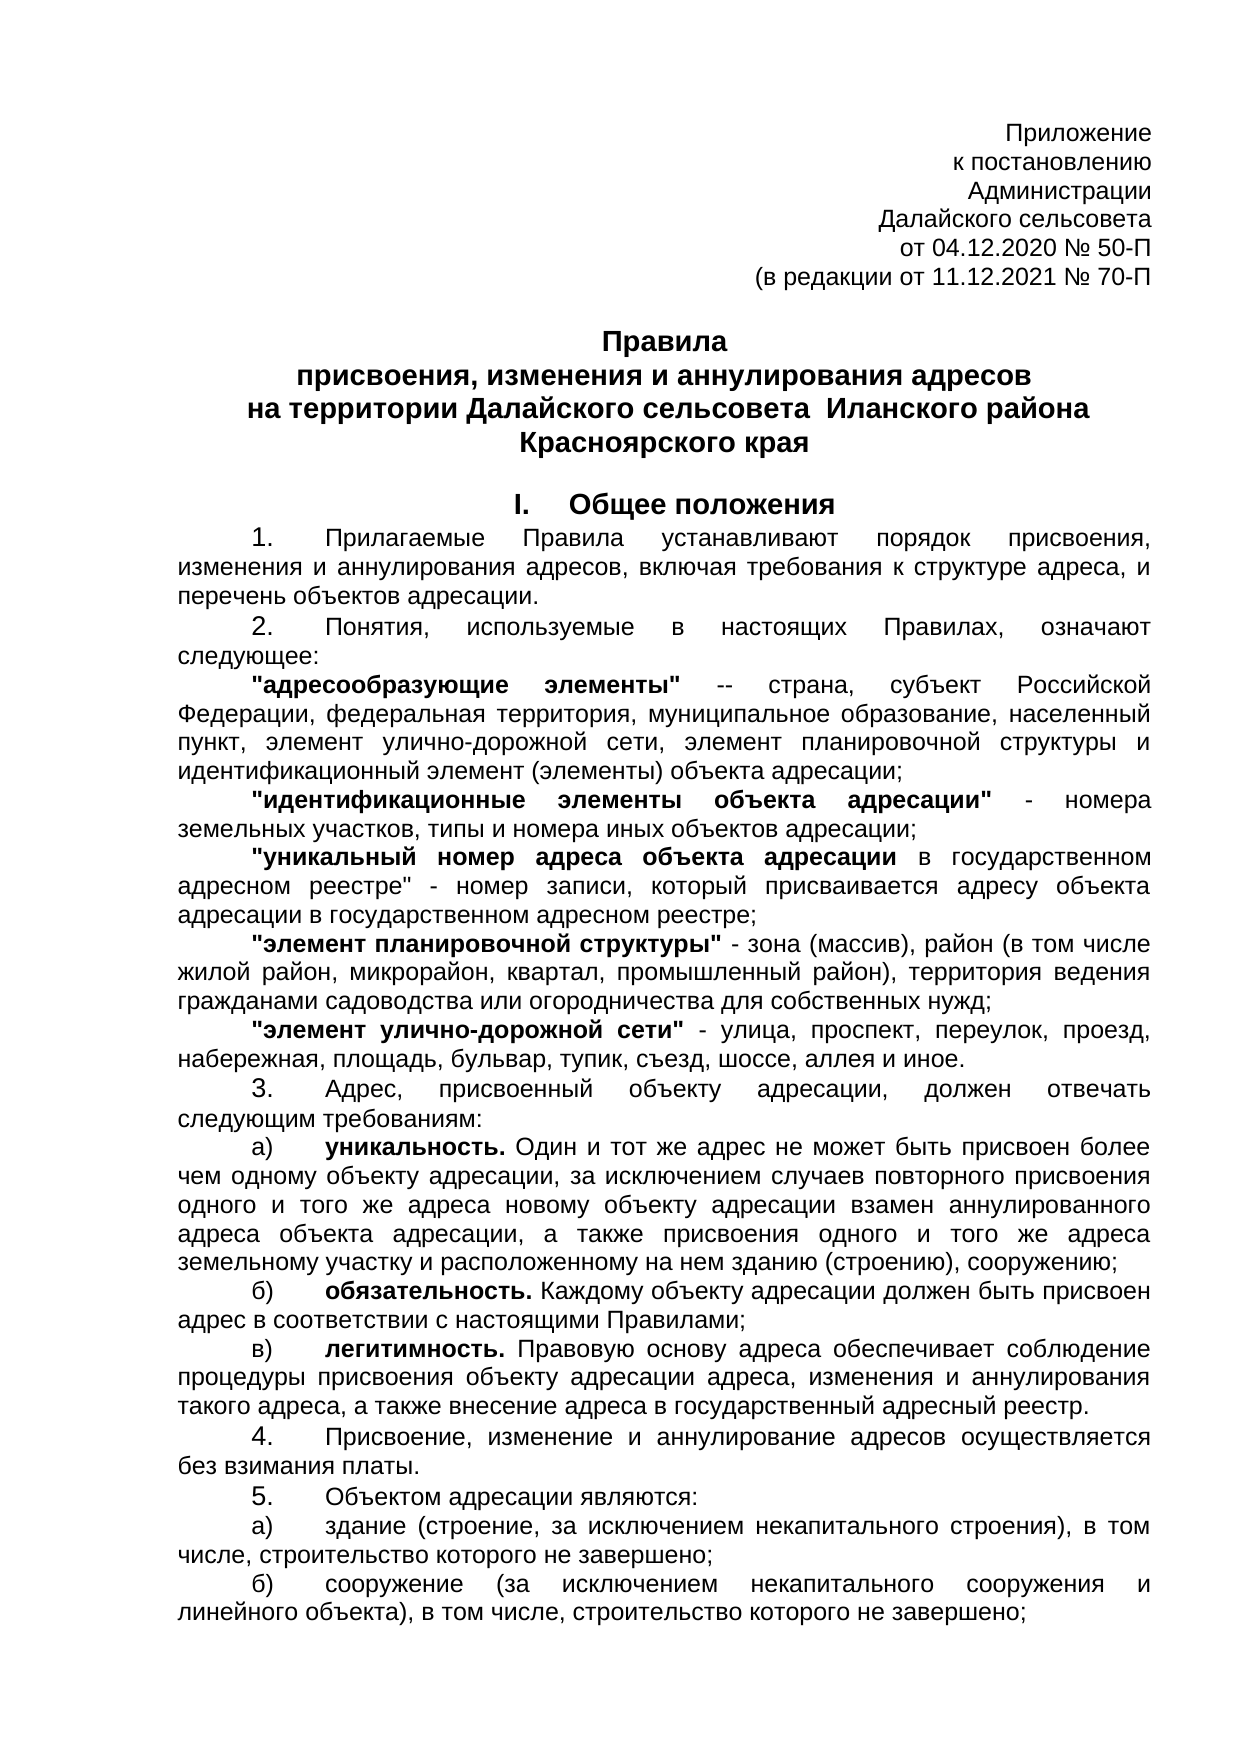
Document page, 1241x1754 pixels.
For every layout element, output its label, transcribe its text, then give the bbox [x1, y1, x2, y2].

list Объектом адресации являются: [177, 1480, 1152, 1511]
text "уникальный номер адреса объекта адресации в государственном адресном реестре" - номер записи, который присваивается адресу объекта адресации в государственном адресном реестре; [177, 842, 1152, 928]
list Присвоение, изменение и аннулирование адресов осуществляется без взимания платы. [177, 1420, 1152, 1480]
list Адрес, присвоенный объекту адресации, должен отвечать следующим требованиям: [177, 1072, 1152, 1132]
text б) сооружение (за исключением некапитального сооружения и линейного объекта), в том числе, строительство которого не завершено; [177, 1568, 1152, 1626]
list Общее положения [197, 487, 1152, 521]
text а) здание (строение, за исключением некапитального строения), в том числе, строительство которого не завершено; [177, 1511, 1152, 1568]
text "идентификационные элементы объекта адресации" - номера земельных участков, типы и номера иных объектов адресации; [177, 785, 1152, 842]
text (в редакции от 11.12.2021 № 70-П [177, 262, 1152, 291]
list Прилагаемые Правила устанавливают порядок присвоения, изменения и аннулирования адресов, включая требования к структуре адреса, и перечень объектов адресации. [177, 521, 1152, 610]
text Далайского сельсовета [177, 204, 1152, 233]
text к постановлению [177, 147, 1152, 176]
text от 04.12.2020 № 50-П [177, 233, 1152, 262]
text б) обязательность. Каждому объекту адресации должен быть присвоен адрес в соответствии с настоящими Правилами; [177, 1276, 1152, 1333]
text Администрации [177, 176, 1152, 204]
text "адресообразующие элементы" -- страна, субъект Российской Федерации, федеральная территория, муниципальное образование, населенный пункт, элемент улично-дорожной сети, элемент планировочной структуры и идентификационный элемент (элементы) объекта адресации; [177, 670, 1152, 785]
text "элемент улично-дорожной сети" - улица, проспект, переулок, проезд, набережная, площадь, бульвар, тупик, съезд, шоссе, аллея и иное. [177, 1015, 1152, 1072]
text Приложение [177, 118, 1152, 147]
text а) уникальность. Один и тот же адрес не может быть присвоен более чем одному объекту адресации, за исключением случаев повторного присвоения одного и того же адреса новому объекту адресации взамен аннулированного адреса объекта адресации, а также присвоения одного и того же адреса земельному участку и расположенному на нем зданию (строению), сооружению; [177, 1132, 1152, 1276]
text Правила [177, 291, 1152, 358]
text присвоения, изменения и аннулирования адресов на территории Далайского сельсовета Иланского района Красноярского края [177, 358, 1152, 458]
text в) легитимность. Правовую основу адреса обеспечивает соблюдение процедуры присвоения объекту адресации адреса, изменения и аннулирования такого адреса, а также внесение адреса в государственный адресный реестр. [177, 1333, 1152, 1420]
text "элемент планировочной структуры" - зона (массив), район (в том числе жилой район, микрорайон, квартал, промышленный район), территория ведения гражданами садоводства или огородничества для собственных нужд; [177, 928, 1152, 1015]
list Понятия, используемые в настоящих Правилах, означают следующее: [177, 610, 1152, 670]
